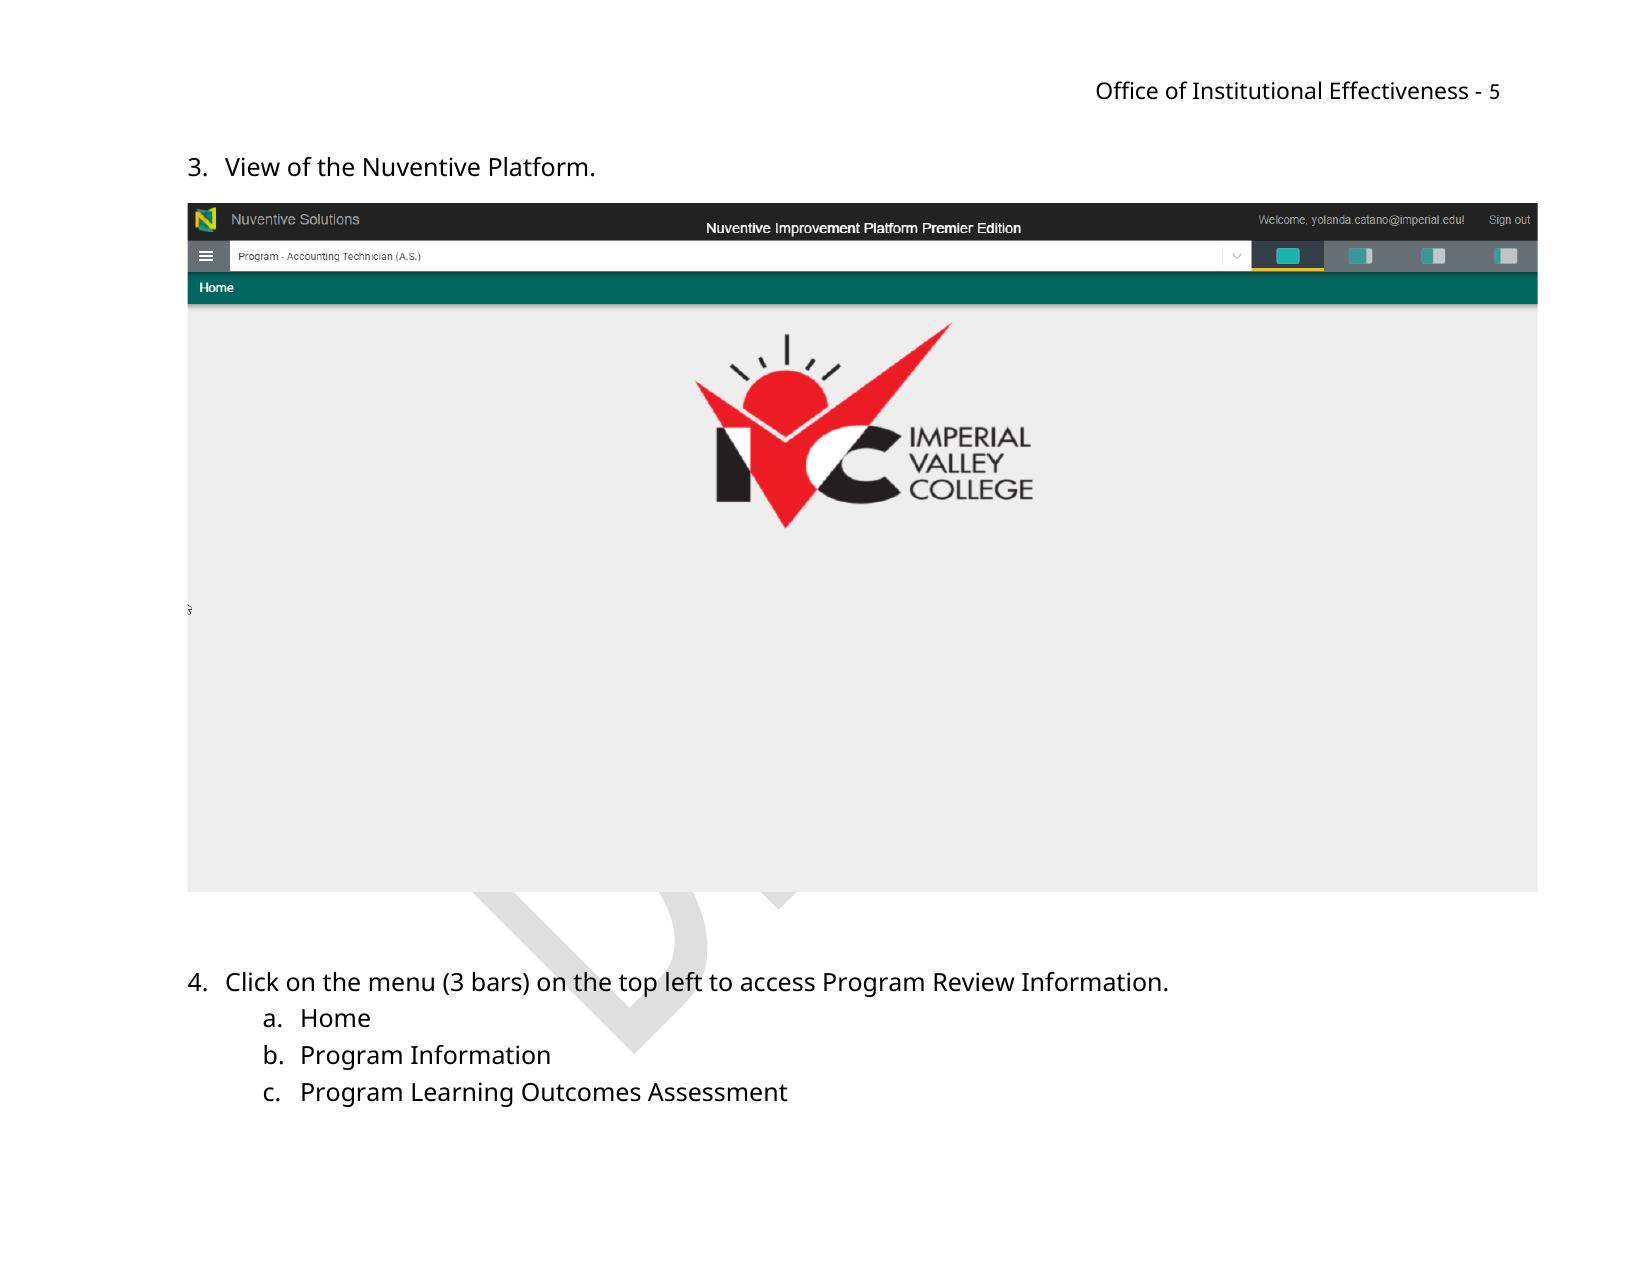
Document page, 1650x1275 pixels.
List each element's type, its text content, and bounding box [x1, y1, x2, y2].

picture [187, 203, 1538, 892]
list View of the Nuventive Platform. [187, 150, 1500, 184]
list Click on the menu (3 bars) on the top left to access Program Review Information. [187, 964, 1500, 998]
list Program Information [262, 1038, 1500, 1072]
list Program Learning Outcomes Assessment [262, 1075, 1500, 1109]
list Home [262, 1001, 1500, 1035]
